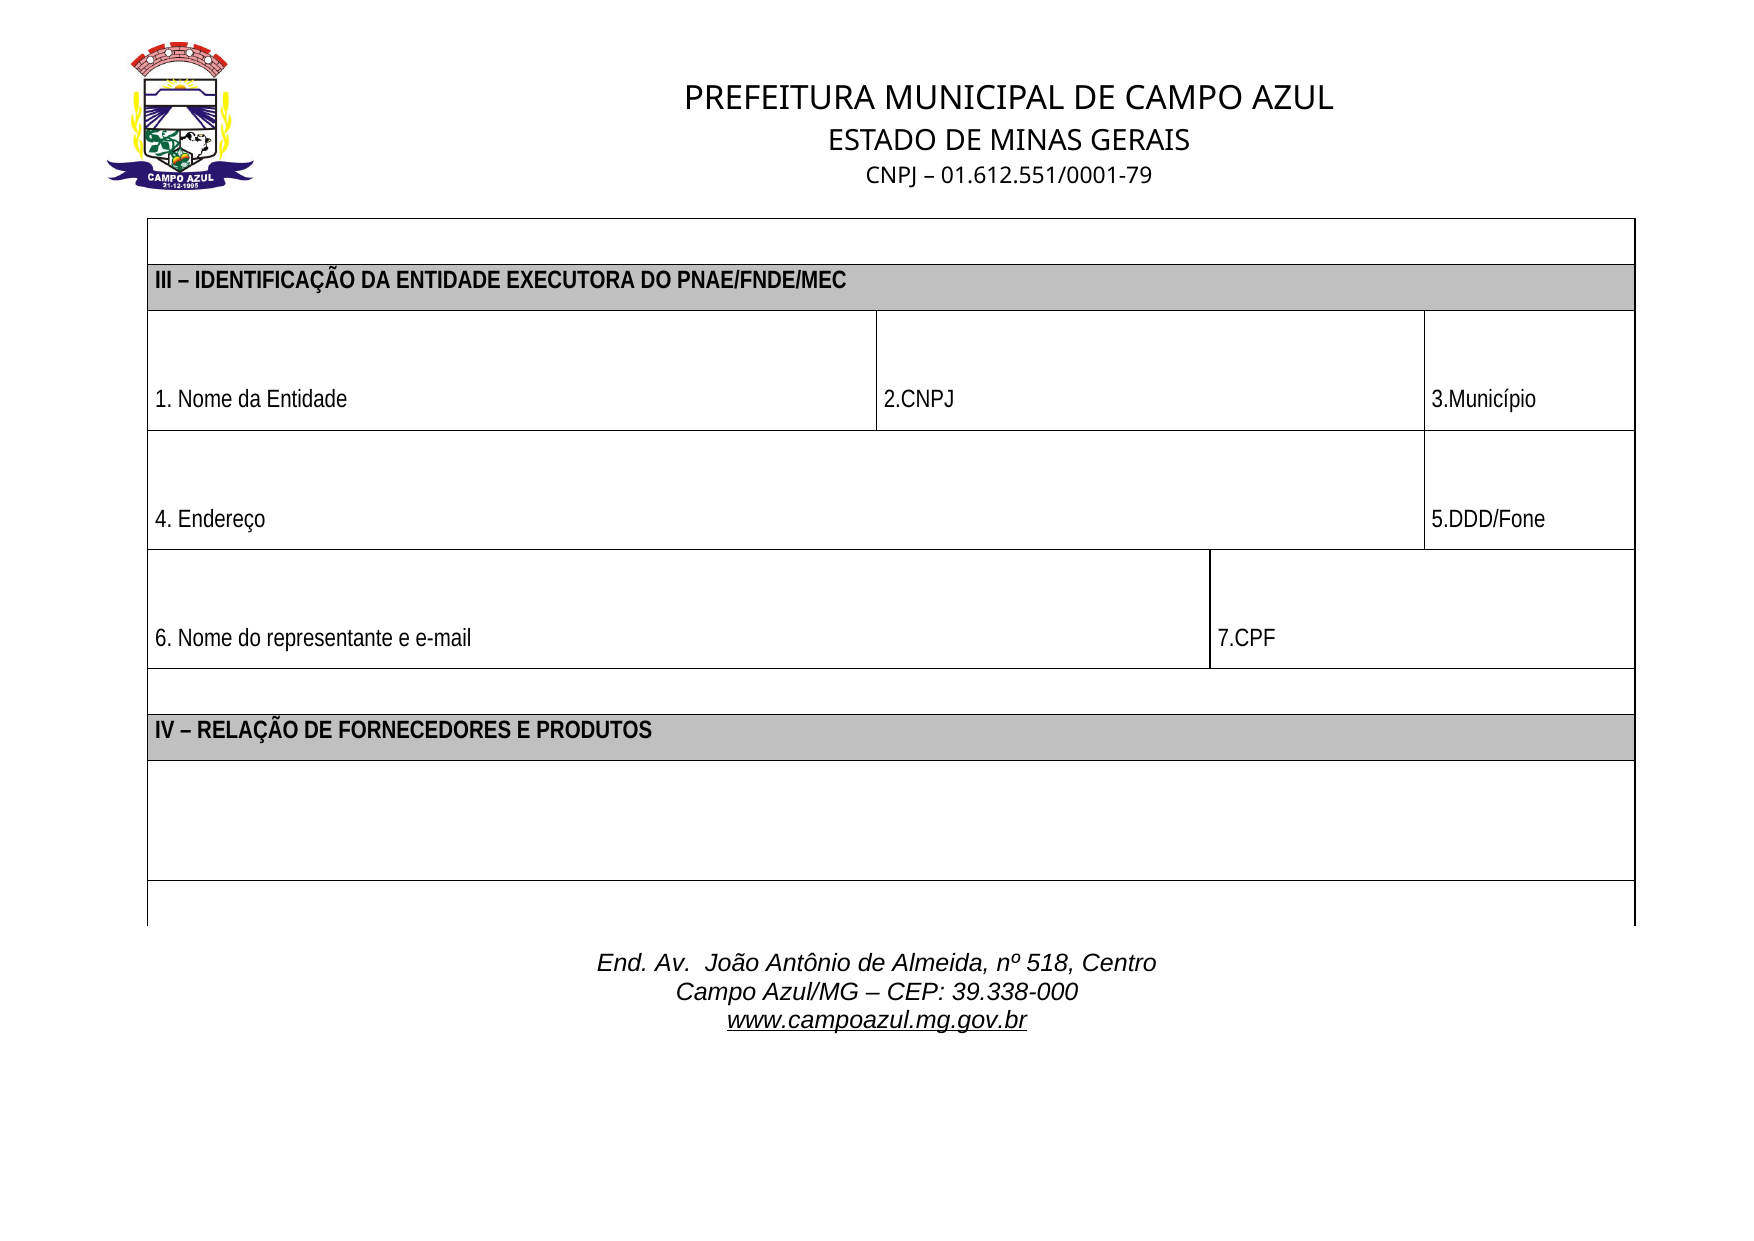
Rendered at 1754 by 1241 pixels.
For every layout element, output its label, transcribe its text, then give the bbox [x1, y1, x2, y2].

table_cell IV – RELAÇÃO DE FORNECEDORES E PRODUTOS [148, 715, 1634, 760]
table_cell [148, 881, 1634, 926]
table_cell 4. Endereço [148, 431, 1424, 549]
table_cell III – IDENTIFICAÇÃO DA ENTIDADE EXECUTORA DO PNAE/FNDE/MEC [148, 265, 1634, 310]
table_cell [148, 761, 1634, 880]
table_cell 1. Nome da Entidade [148, 311, 876, 429]
table_cell 6. Nome do representante e e-mail [148, 550, 1209, 668]
table_cell [148, 669, 1634, 714]
table_cell 2.CNPJ [877, 311, 1424, 429]
table_cell 7.CPF [1211, 550, 1634, 668]
table_cell 3.Município [1425, 311, 1634, 429]
picture [107, 42, 254, 190]
table_cell [148, 219, 1634, 264]
table_cell 5.DDD/Fone [1425, 431, 1634, 549]
